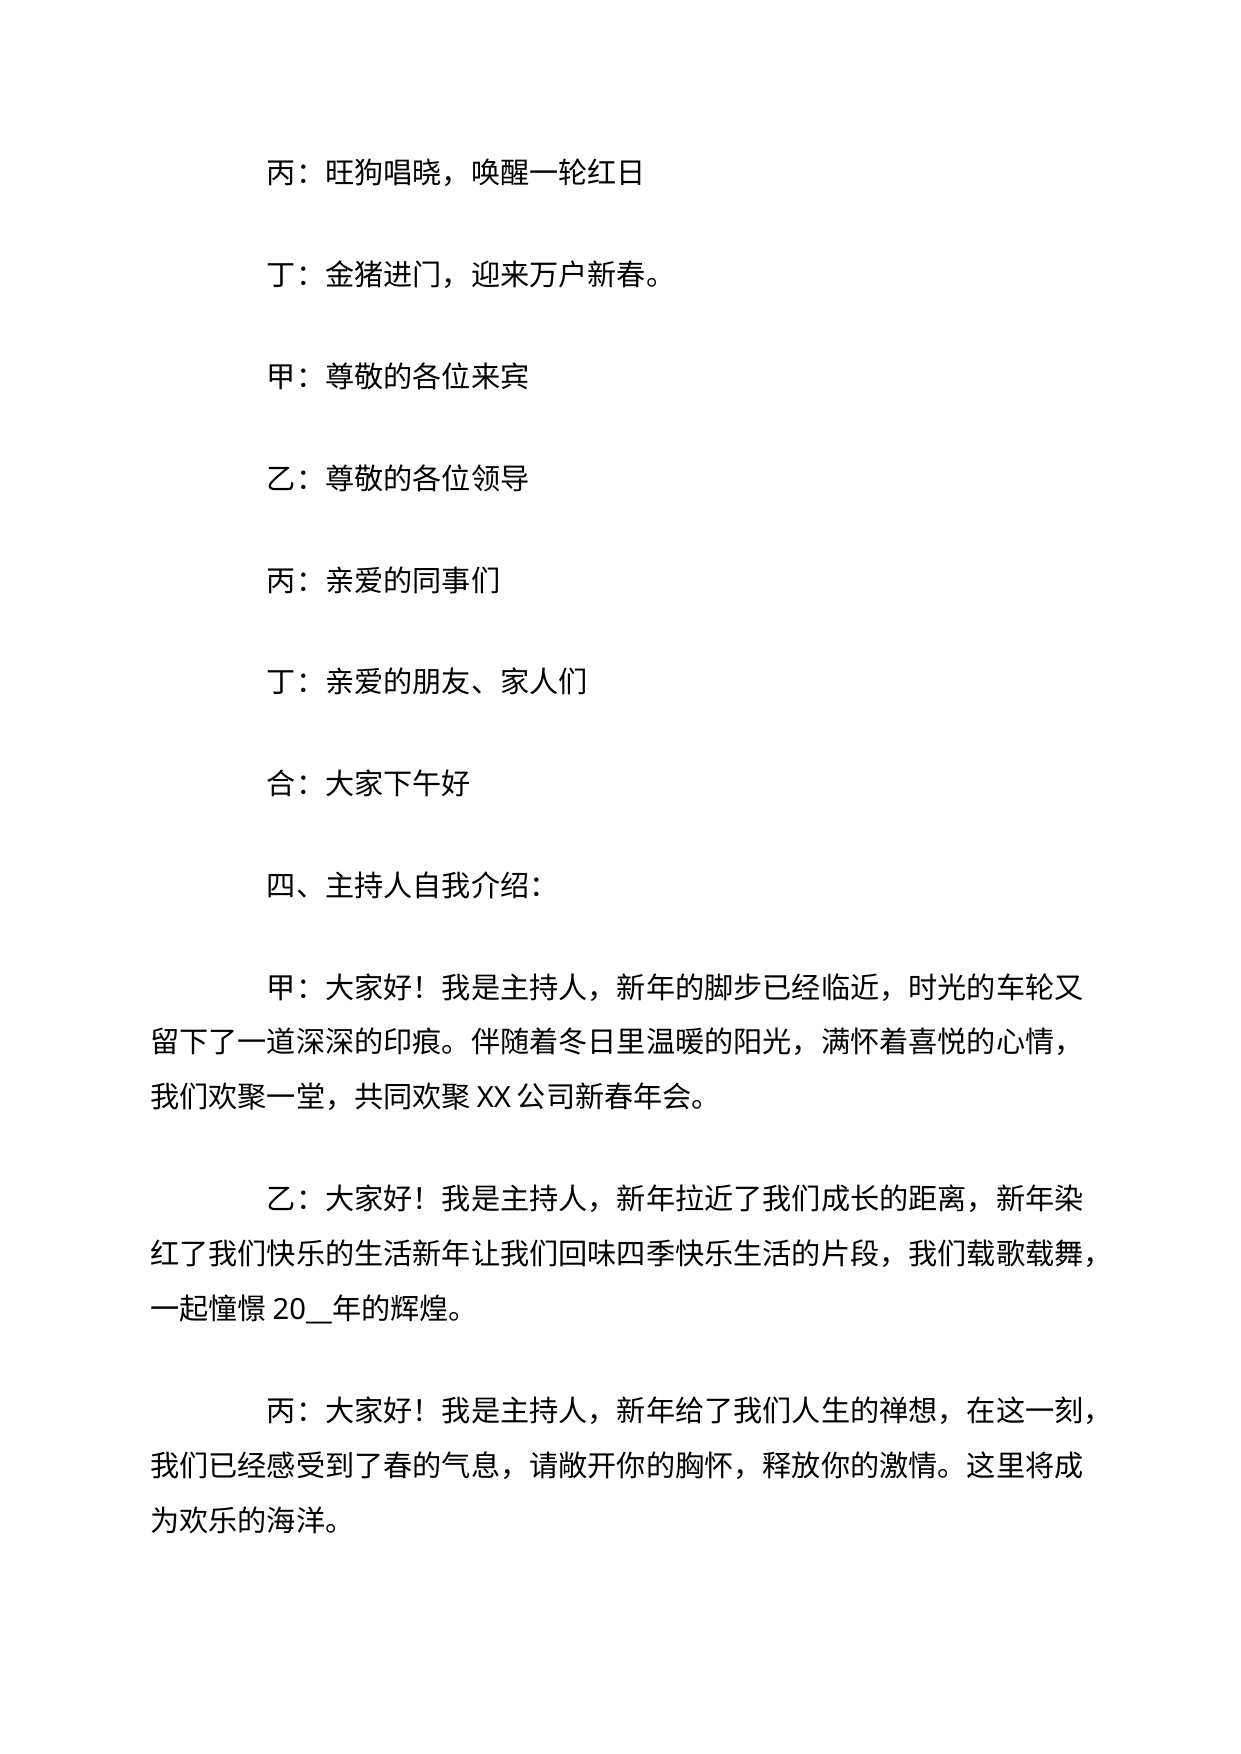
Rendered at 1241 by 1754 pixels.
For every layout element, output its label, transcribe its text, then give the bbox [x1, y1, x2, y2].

text 丙：旺狗唱晓，唤醒一轮红日 [150, 150, 1090, 192]
text 甲：尊敬的各位来宾 [150, 353, 1090, 396]
text 四、主持人自我介绍： [150, 862, 1090, 905]
text 丙：大家好！我是主持人，新年给了我们人生的禅想，在这一刻，我们已经感受到了春的气息，请敞开你的胸怀，释放你的激情。这里将成为欢乐的海洋。 [150, 1388, 1090, 1540]
text 乙：大家好！我是主持人，新年拉近了我们成长的距离，新年染红了我们快乐的生活新年让我们回味四季快乐生活的片段，我们载歌载舞，一起憧憬20__年的辉煌。 [150, 1176, 1090, 1328]
text 丁：亲爱的朋友、家人们 [150, 659, 1090, 701]
text 丙：亲爱的同事们 [150, 557, 1090, 599]
text 乙：尊敬的各位领导 [150, 455, 1090, 498]
text 甲：大家好！我是主持人，新年的脚步已经临近，时光的车轮又留下了一道深深的印痕。伴随着冬日里温暖的阳光，满怀着喜悦的心情，我们欢聚一堂，共同欢聚XX公司新春年会。 [150, 964, 1090, 1116]
text 合：大家下午好 [150, 761, 1090, 803]
text 丁：金猪进门，迎来万户新春。 [150, 252, 1090, 294]
